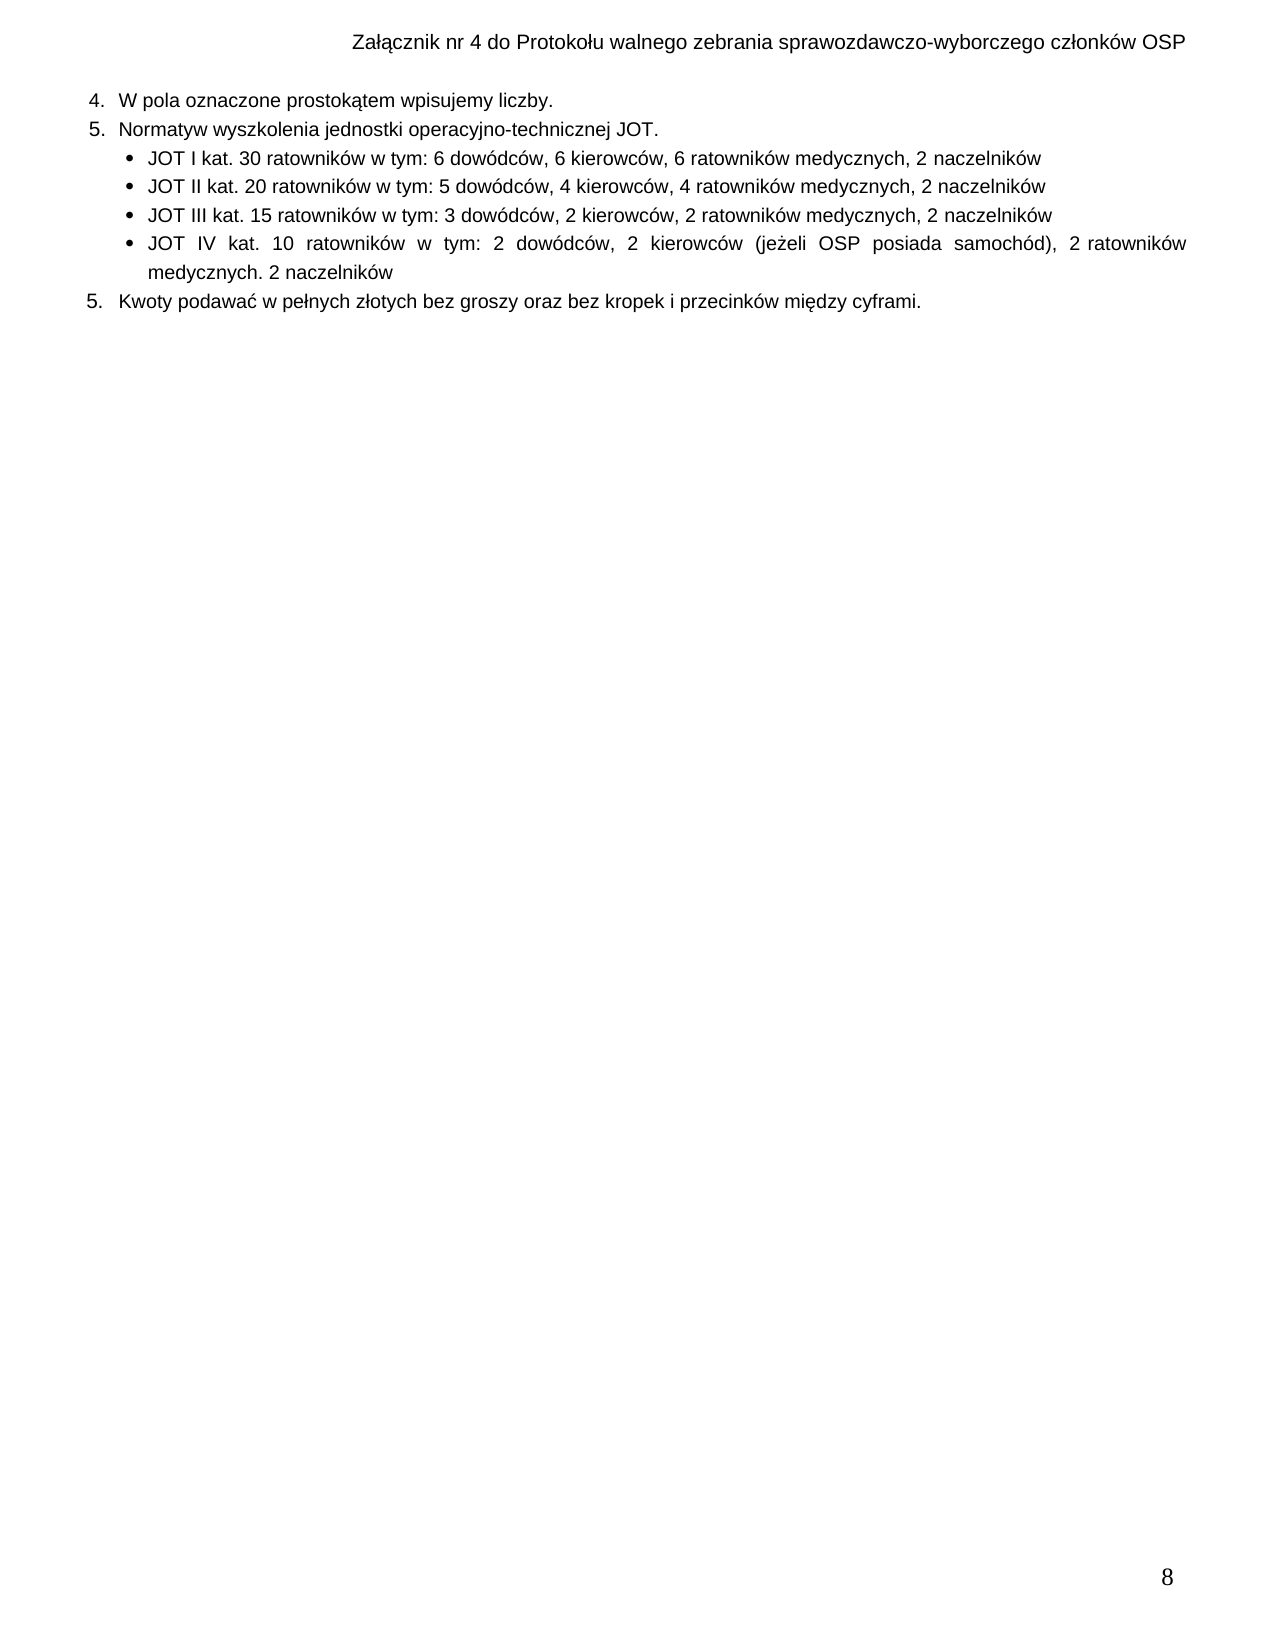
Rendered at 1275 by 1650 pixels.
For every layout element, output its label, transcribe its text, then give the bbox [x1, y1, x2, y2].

list Normatyw wyszkolenia jednostki operacyjno-technicznej JOT. [89, 117, 1186, 141]
list JOT I kat. 30 ratowników w tym: 6 dowódców, 6 kierowców, 6 ratowników medycznych, 2 naczelników [126, 147, 1186, 170]
list JOT IV kat. 10 ratowników w tym: 2 dowódców, 2 kierowców (jeżeli OSP posiada samochód), 2 ratowników medycznych. 2 naczelników [126, 232, 1186, 283]
list JOT III kat. 15 ratowników w tym: 3 dowódców, 2 kierowców, 2 ratowników medycznych, 2 naczelników [126, 204, 1186, 227]
list Kwoty podawać w pełnych złotych bez groszy oraz bez kropek i przecinków między cyframi. [86, 289, 1186, 313]
list JOT II kat. 20 ratowników w tym: 5 dowódców, 4 kierowców, 4 ratowników medycznych, 2 naczelników [126, 175, 1186, 198]
list W pola oznaczone prostokątem wpisujemy liczby. [89, 89, 1186, 111]
